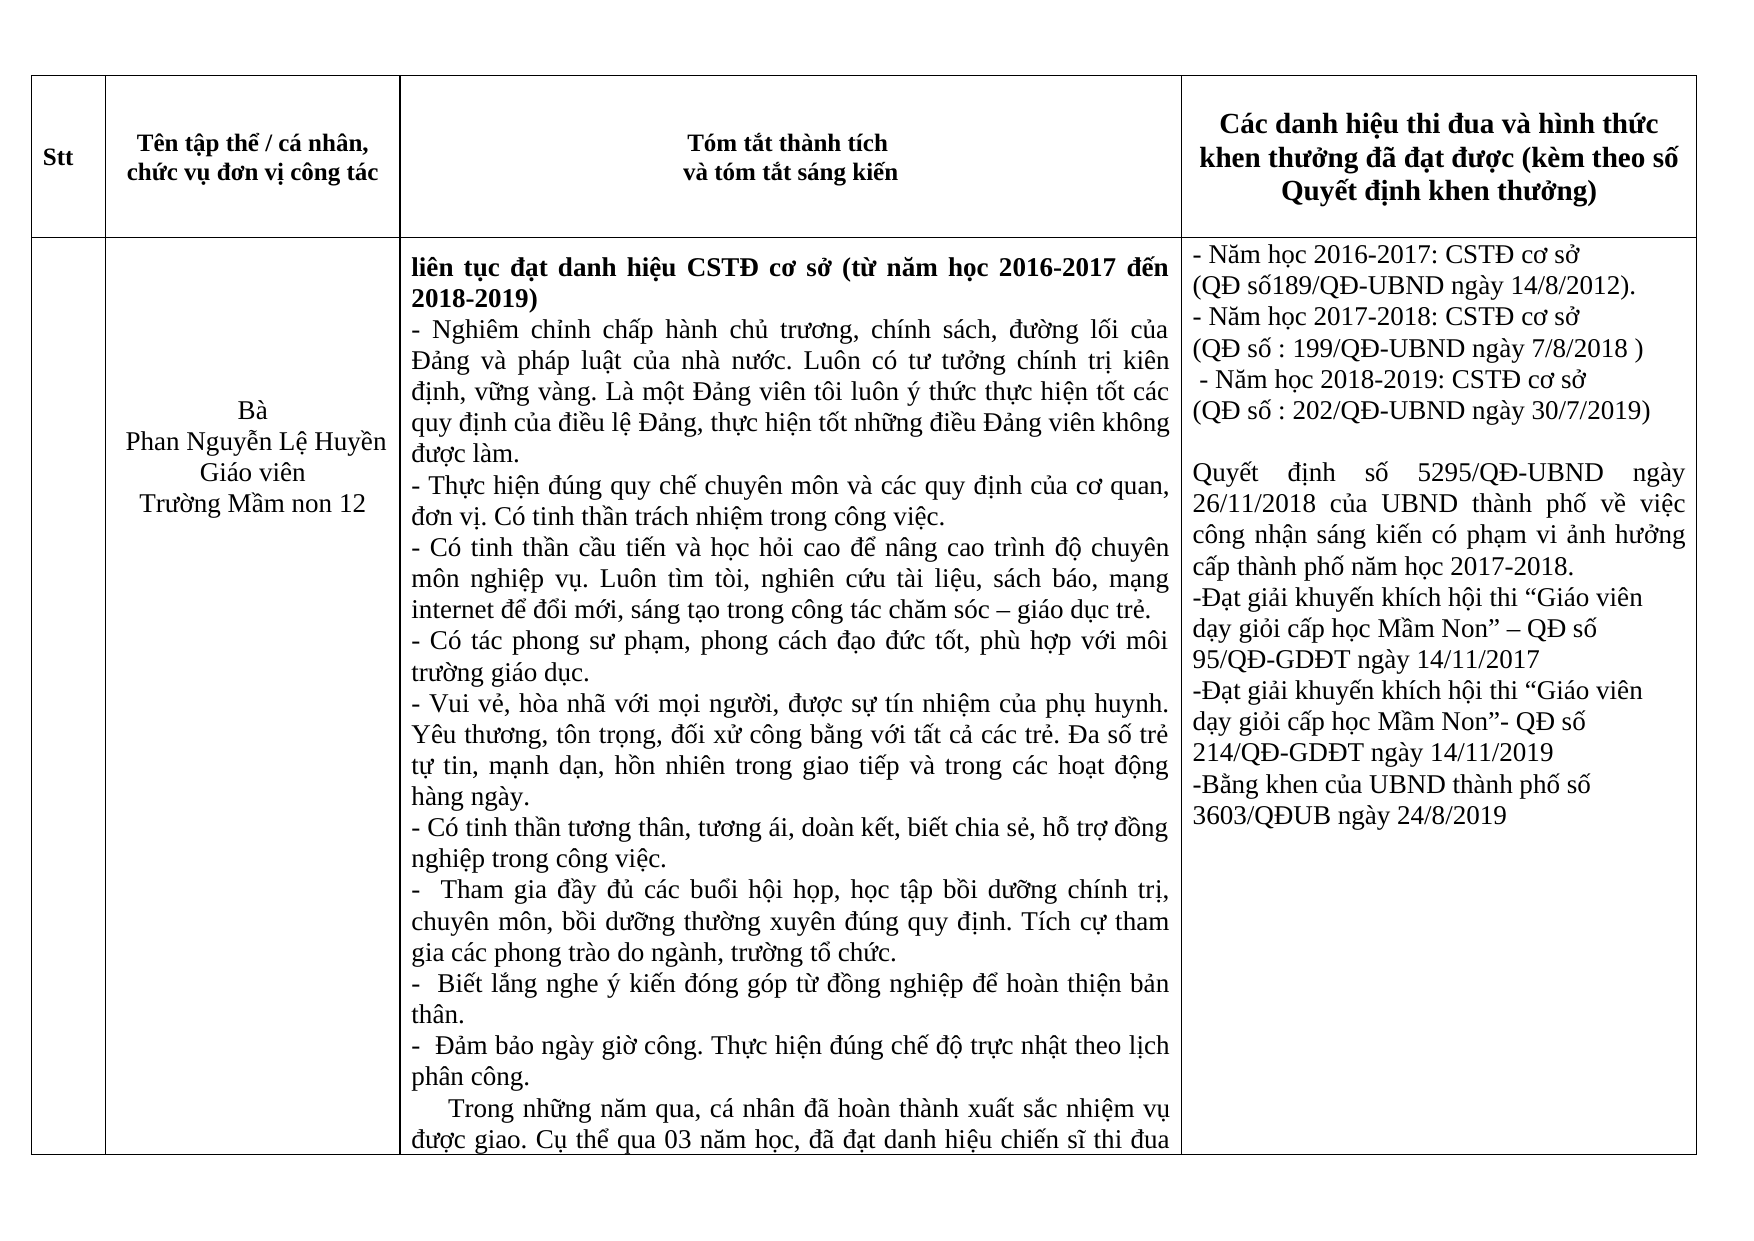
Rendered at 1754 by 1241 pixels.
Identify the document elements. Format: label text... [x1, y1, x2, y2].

table_header Tên tập thể / cá nhân, chức vụ đơn vị công tác [106, 76, 399, 237]
table_header Các danh hiệu thi đua và hình thức khen thưởng đã đạt được (kèm theo số Quyết định khen thưởng) [1182, 76, 1696, 237]
table_cell [32, 238, 105, 1154]
table_header Stt [32, 76, 105, 237]
table_header Tóm tắt thành tích và tóm tắt sáng kiến [401, 76, 1181, 237]
table_cell Bà Phan Nguyễn Lệ Huyền Giáo viên Trường Mầm non 12 [106, 238, 399, 1154]
